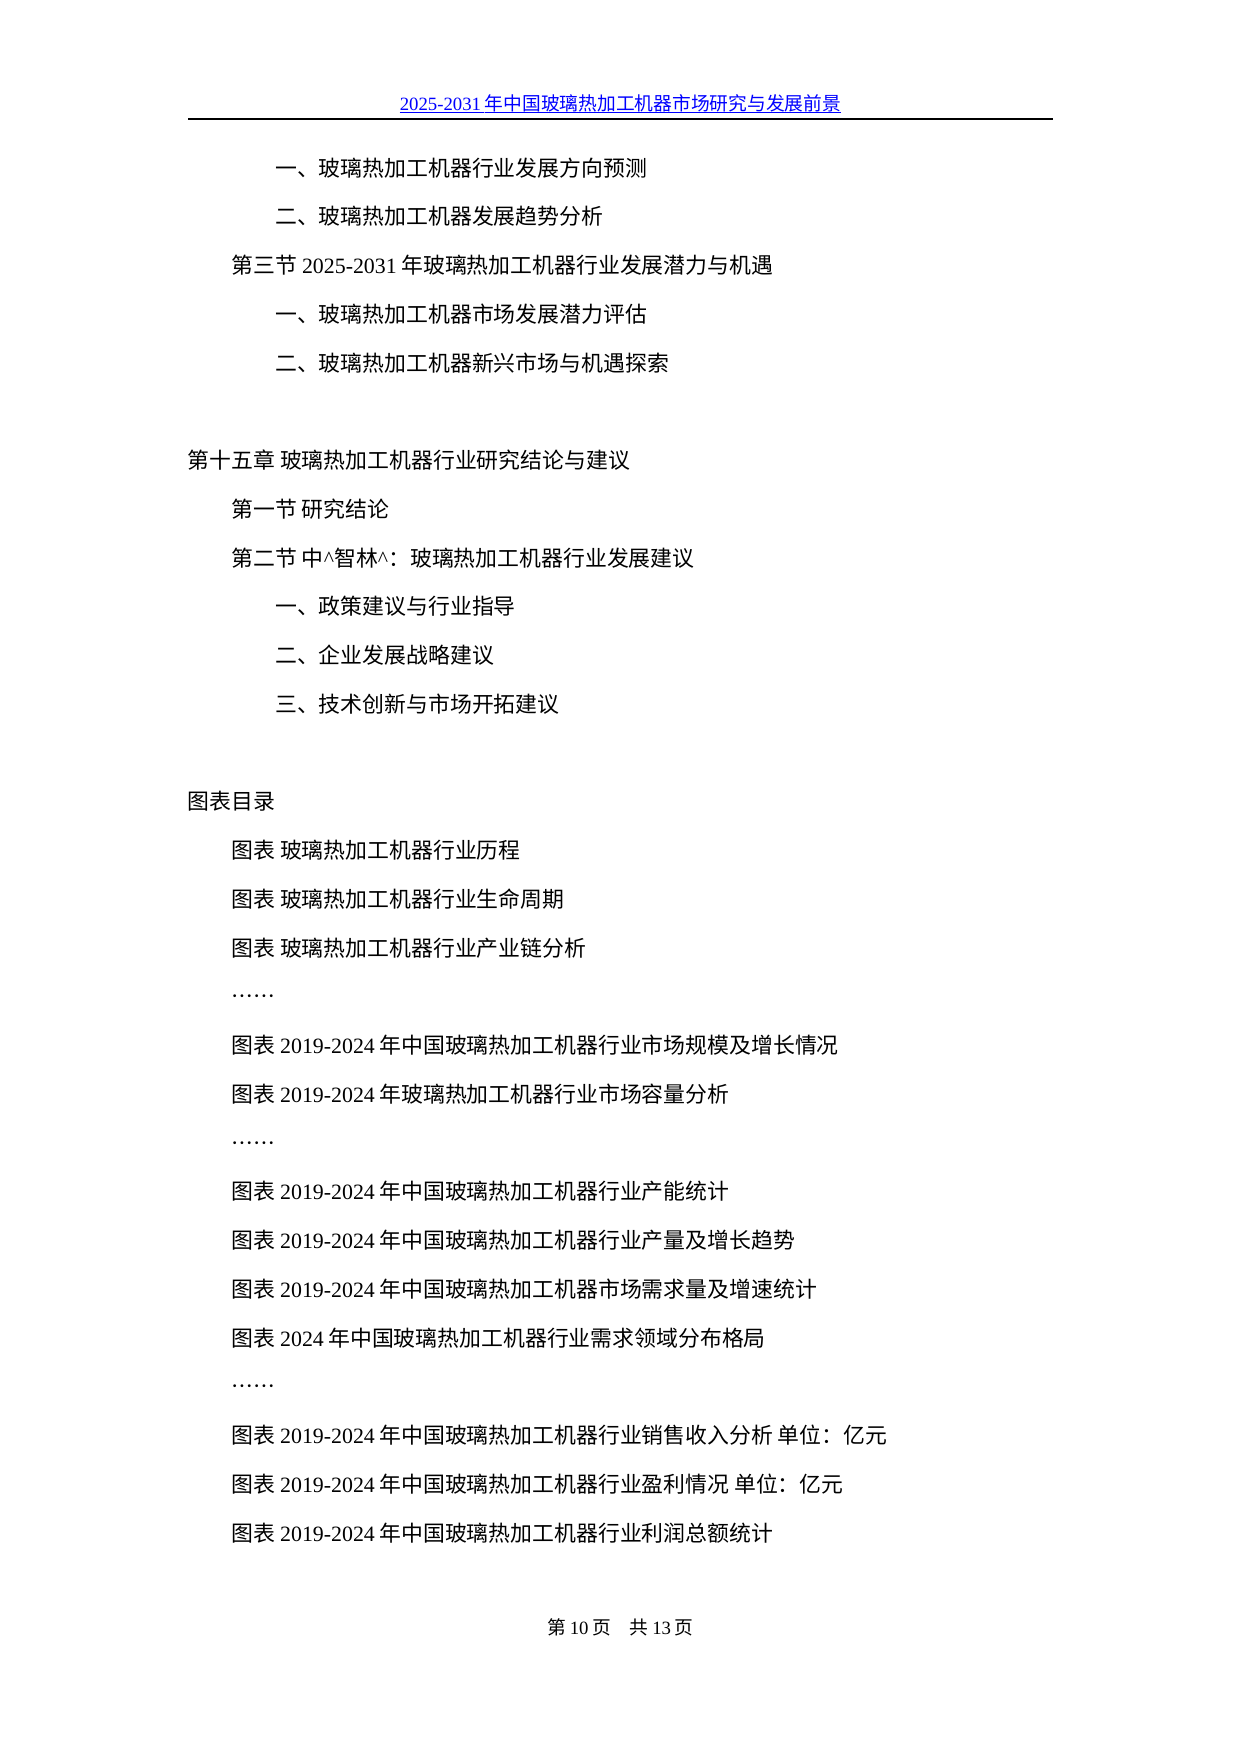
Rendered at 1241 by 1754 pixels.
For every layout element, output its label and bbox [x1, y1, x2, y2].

text [187, 150, 1053, 1548]
